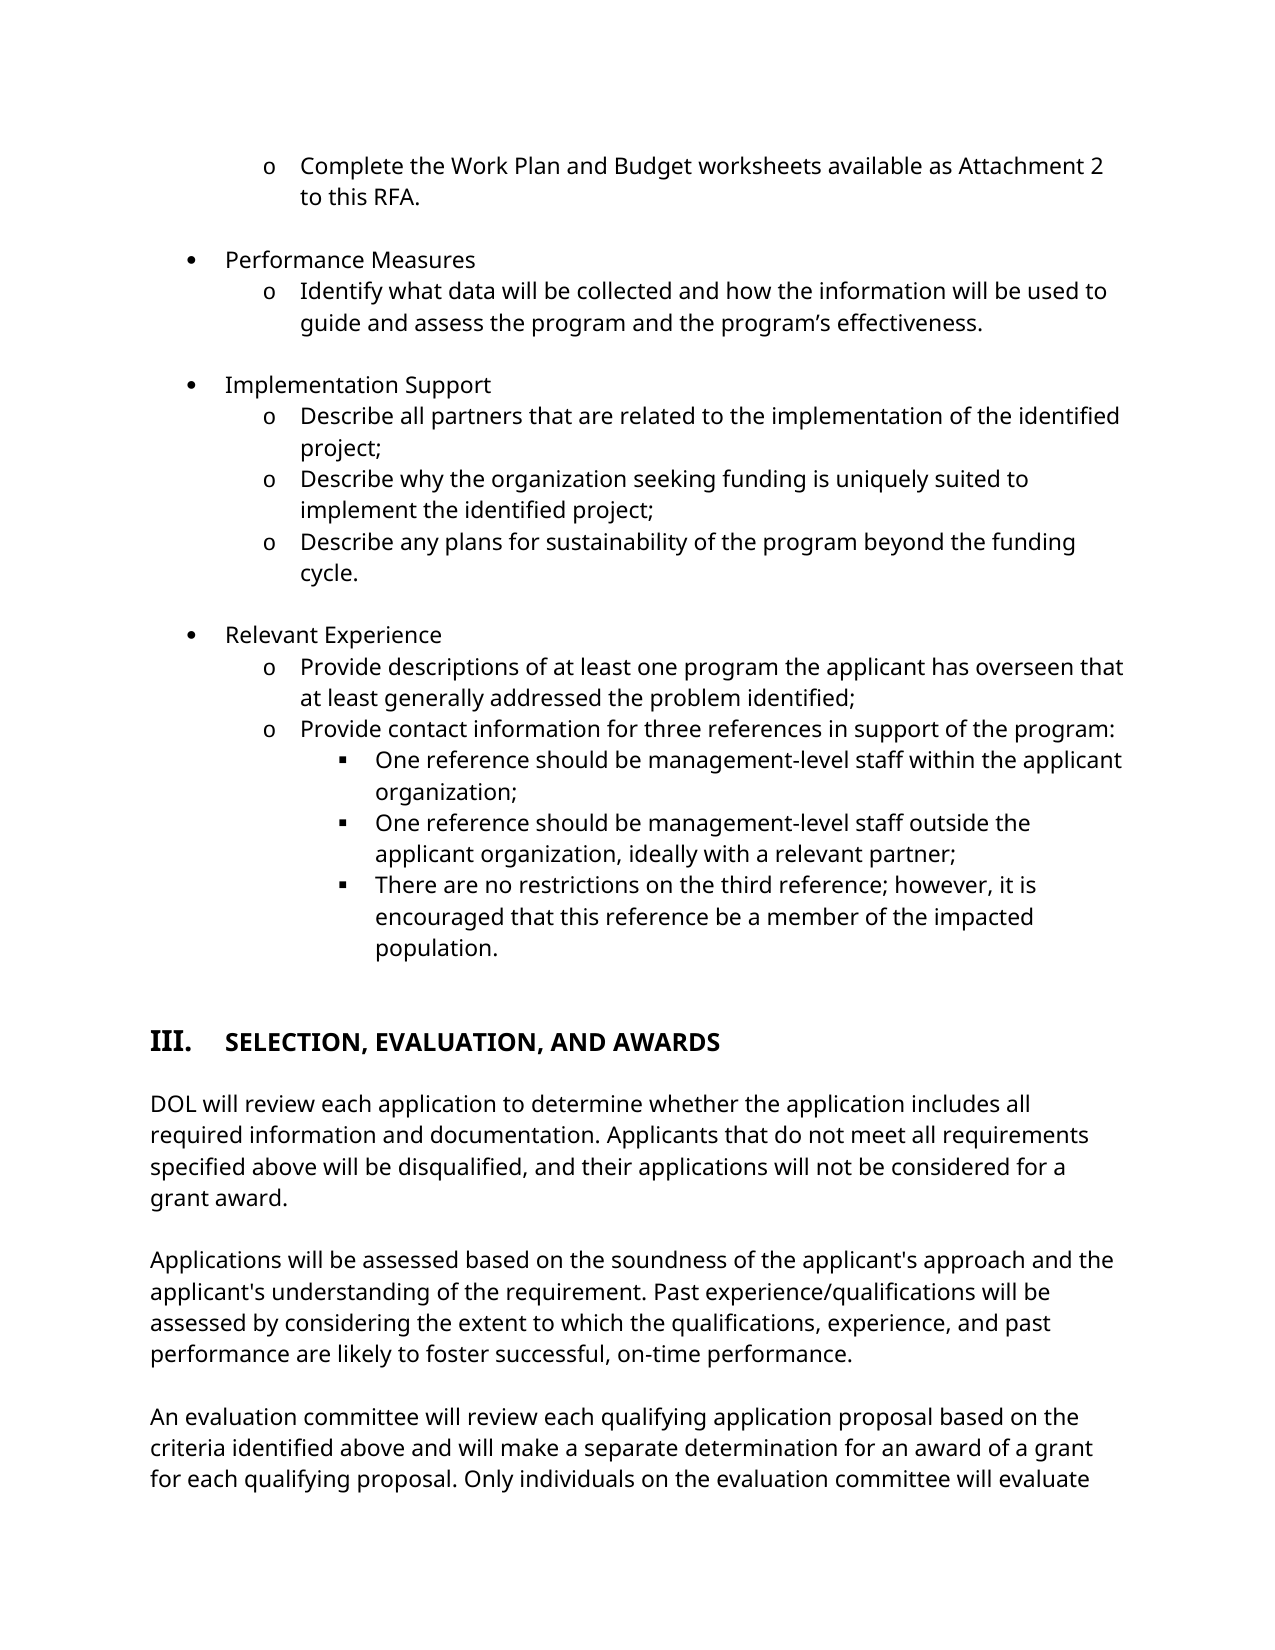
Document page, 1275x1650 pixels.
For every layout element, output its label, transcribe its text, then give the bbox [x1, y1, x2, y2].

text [150, 1401, 1125, 1494]
list Identify what data will be collected and how the information will be used to guide and assess the program and the program’s effectiveness. [262, 275, 1125, 338]
text DOL will review each application to determine whether the application includes all required information and documentation. Applicants that do not meet all requirements specified above will be disqualified, and their applications will not be considered for a grant award. [150, 1088, 1125, 1213]
list Describe all partners that are related to the implementation of the identified project; [262, 400, 1125, 463]
list One reference should be management-level staff outside the applicant organization, ideally with a relevant partner; [337, 807, 1125, 869]
list There are no restrictions on the third reference; however, it is encouraged that this reference be a member of the impacted population. [337, 869, 1125, 963]
list Implementation Support [187, 369, 1125, 400]
list Relevant Experience [187, 619, 1125, 651]
list Provide descriptions of at least one program the applicant has overseen that at least generally addressed the problem identified; [262, 651, 1125, 713]
text Applications will be assessed based on the soundness of the applicant's approach and the applicant's understanding of the requirement. Past experience/qualifications will be assessed by considering the extent to which the qualifications, experience, and past performance are likely to foster successful, on-time performance. [150, 1244, 1125, 1369]
list Describe why the organization seeking funding is uniquely suited to implement the identified project; [262, 463, 1125, 525]
list One reference should be management-level staff within the applicant organization; [337, 744, 1125, 807]
list Provide contact information for three references in support of the program: [262, 713, 1125, 744]
list Performance Measures [187, 244, 1125, 275]
list Describe any plans for sustainability of the program beyond the funding cycle. [262, 525, 1125, 588]
list Complete the Work Plan and Budget worksheets available as Attachment 2 to this RFA. [262, 150, 1125, 213]
subtitle SELECTION, EVALUATION, AND AWARDS [150, 1020, 1125, 1060]
